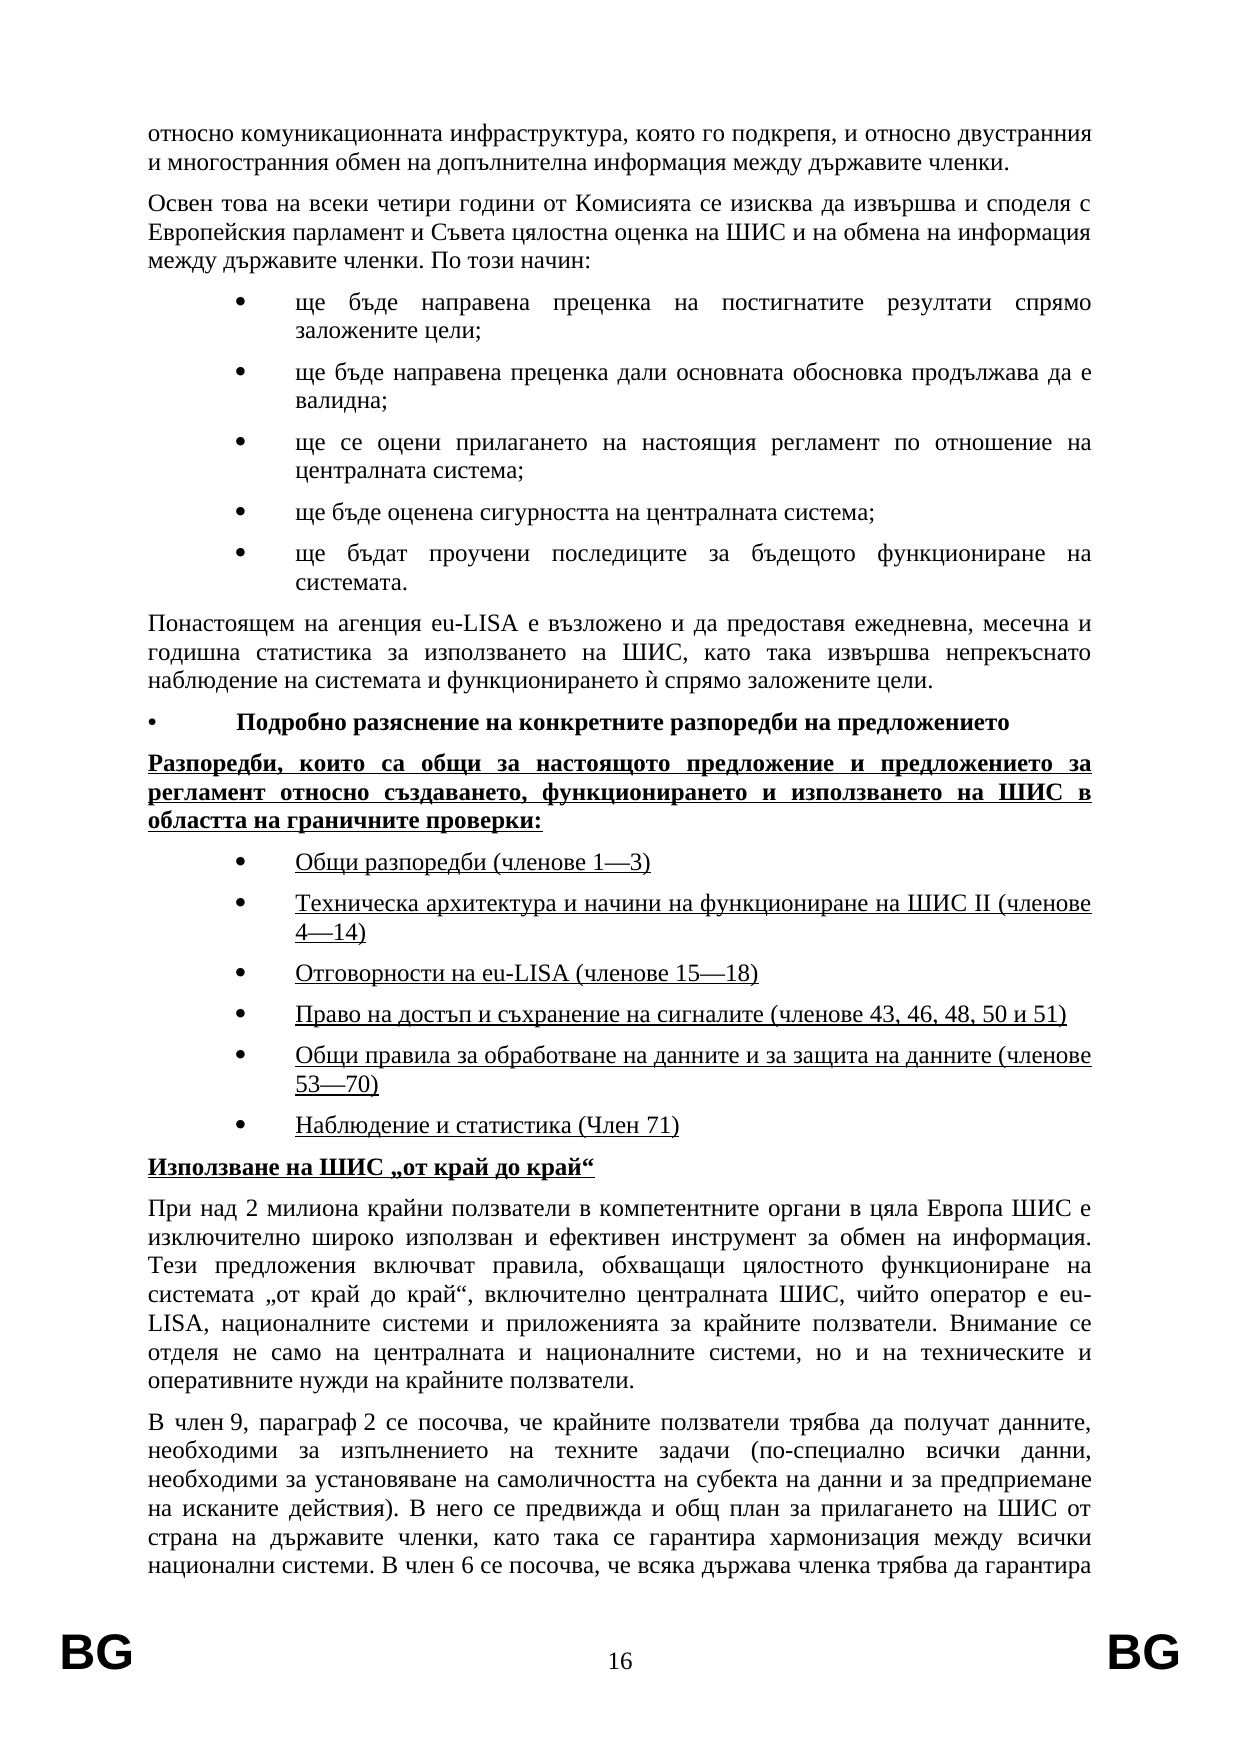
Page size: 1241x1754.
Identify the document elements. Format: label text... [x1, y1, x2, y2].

text ще бъде оценена сигурността на централната система; [236, 497, 1093, 526]
text Общи разпоредби (членове 1—3) [236, 847, 1093, 876]
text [148, 1407, 1093, 1579]
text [148, 118, 1093, 176]
text Разпоредби, които са общи за настоящото предложение и предложението за регламент относно създаването, функционирането и използването на ШИС в областта на граничните проверки: [148, 748, 1093, 834]
list ще бъде направена преценка на постигнатите резултати спрямо заложените цели; [236, 287, 1093, 344]
text Право на достъп и съхранение на сигналите (членове 43, 46, 48, 50 и 51) [236, 999, 1093, 1028]
text ще бъдат проучени последиците за бъдещото функциониране на системата. [236, 538, 1093, 596]
text ще бъде направена преценка дали основната обосновка продължава да е валидна; [236, 357, 1093, 414]
text Отговорности на eu-LISA (членове 15—18) [236, 958, 1093, 987]
text Освен това на всеки четири години от Комисията се изисква да извършва и споделя с Европейския парламент и Съвета цялостна оценка на ШИС и на обмена на информация между държавите членки. По този начин: [148, 188, 1093, 274]
text Техническа архитектура и начини на функциониране на ШИС II (членове 4—14) [236, 888, 1093, 946]
text Използване на ШИС „от край до край“ [148, 1152, 1093, 1181]
text Общи правила за обработване на данните и за защита на данните (членове 53—70) [236, 1041, 1093, 1098]
text Понастоящем на агенция eu-LISA е възложено и да предоставя ежедневна, месечна и годишна статистика за използването на ШИС, като така извършва непрекъснато наблюдение на системата и функционирането ѝ спрямо заложените цели. [148, 608, 1093, 694]
text Наблюдение и статистика (Член 71) [236, 1111, 1093, 1139]
subtitle • Подробно разяснение на конкретните разпоредби на предложението [148, 707, 1093, 736]
text ще се оцени прилагането на настоящия регламент по отношение на централната система; [236, 427, 1093, 484]
text При над 2 милиона крайни ползватели в компетентните органи в цяла Европа ШИС е изключително широко използван и ефективен инструмент за обмен на информация. Тези предложения включват правила, обхващащи цялостното функциониране на системата „от край до край“, включително централната ШИС, чийто оператор е eu-LISA, националните системи и приложенията за крайните ползватели. Внимание се отделя не само на централната и националните системи, но и на техническите и оперативните нужди на крайните ползватели. [148, 1193, 1093, 1394]
